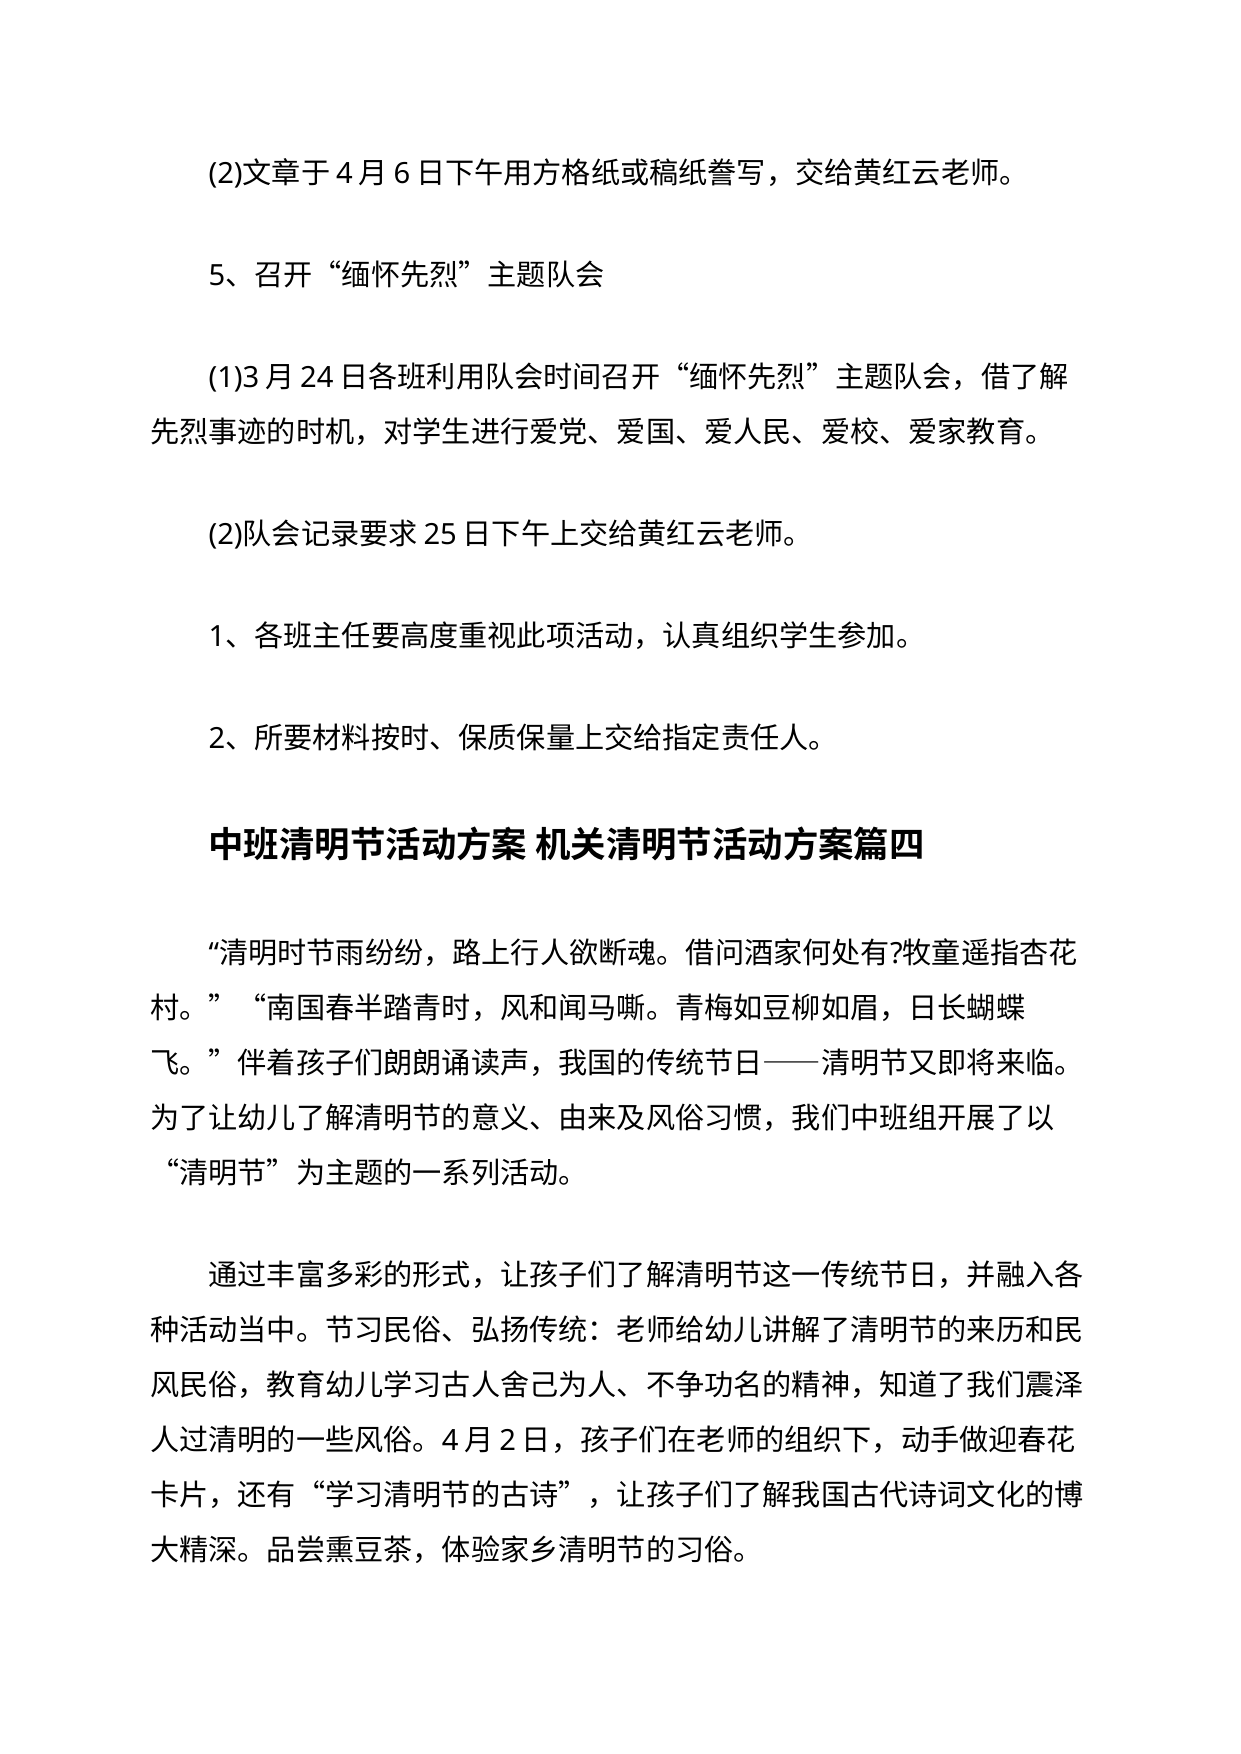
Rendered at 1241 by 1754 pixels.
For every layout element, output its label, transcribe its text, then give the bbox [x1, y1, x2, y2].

text 通过丰富多彩的形式，让孩子们了解清明节这一传统节日，并融入各种活动当中。节习民俗、弘扬传统：老师给幼儿讲解了清明节的来历和民风民俗，教育幼儿学习古人舍己为人、不争功名的精神，知道了我们震泽人过清明的一些风俗。4月2日，孩子们在老师的组织下，动手做迎春花卡片，还有“学习清明节的古诗”，让孩子们了解我国古代诗词文化的博大精深。品尝熏豆茶，体验家乡清明节的习俗。 [150, 1252, 1090, 1568]
text 5、召开“缅怀先烈”主题队会 [150, 252, 1090, 294]
text 2、所要材料按时、保质保量上交给指定责任人。 [150, 715, 1090, 757]
text (2)队会记录要求25日下午上交给黄红云老师。 [150, 511, 1090, 553]
text 1、各班主任要高度重视此项活动，认真组织学生参加。 [150, 613, 1090, 655]
text 中班清明节活动方案 机关清明节活动方案篇四 [150, 817, 1090, 868]
text (1)3月24日各班利用队会时间召开“缅怀先烈”主题队会，借了解先烈事迹的时机，对学生进行爱党、爱国、爱人民、爱校、爱家教育。 [150, 354, 1090, 451]
text “清明时节雨纷纷，路上行人欲断魂。借问酒家何处有?牧童遥指杏花村。”“南国春半踏青时，风和闻马嘶。青梅如豆柳如眉，日长蝴蝶飞。”伴着孩子们朗朗诵读声，我国的传统节日——清明节又即将来临。为了让幼儿了解清明节的意义、由来及风俗习惯，我们中班组开展了以“清明节”为主题的一系列活动。 [150, 930, 1090, 1192]
text (2)文章于4月6日下午用方格纸或稿纸誊写，交给黄红云老师。 [150, 150, 1090, 192]
